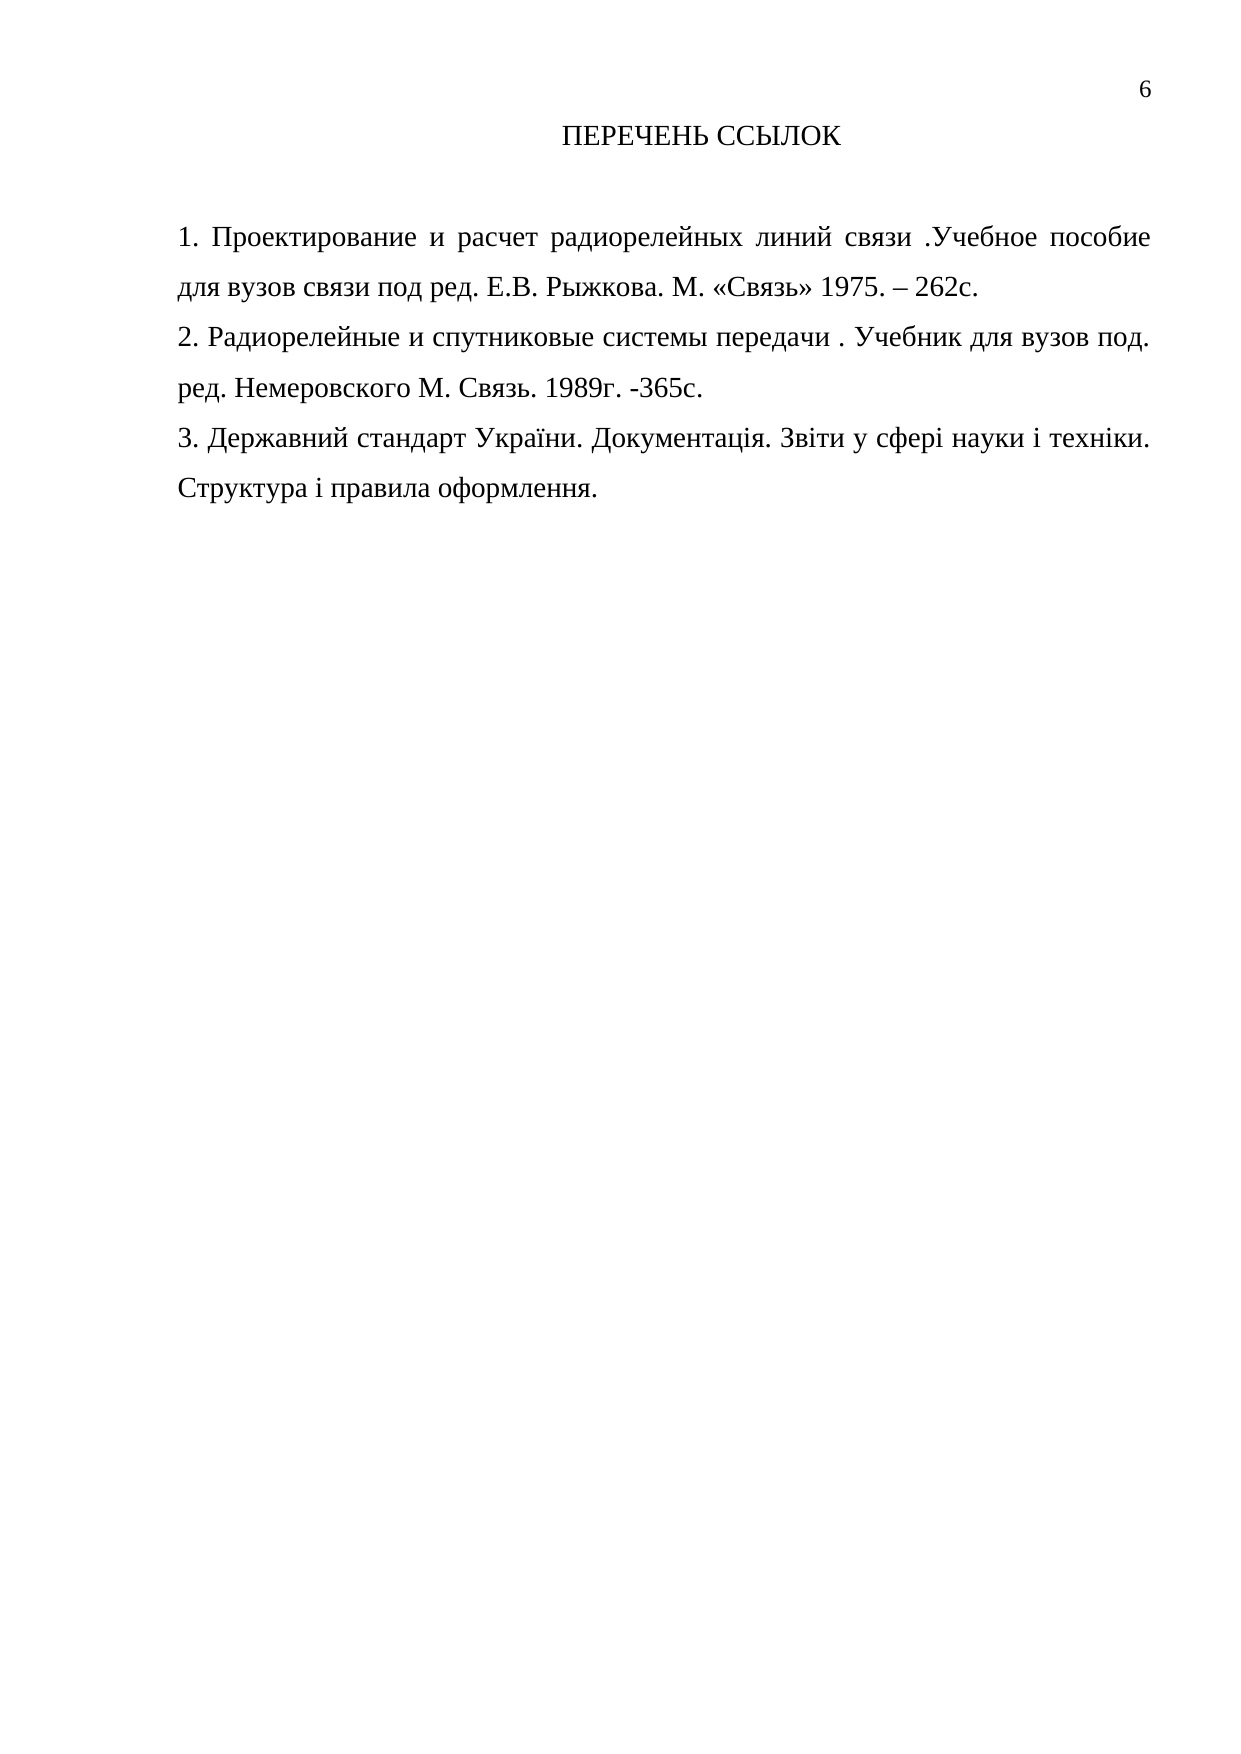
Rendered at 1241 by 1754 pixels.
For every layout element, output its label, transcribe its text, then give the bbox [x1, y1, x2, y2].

text 1. Проектирование и расчет радиорелейных линий связи .Учебное пособие для вузов связи под ред. Е.В. Рыжкова. М. «Связь» 1975. – 262с. [177, 219, 1152, 303]
text 2. Радиорелейные и спутниковые системы передачи . Учебник для вузов под. ред. Немеровского М. Связь. 1989г. -365с. [177, 319, 1152, 403]
text 3. Державний стандарт України. Документація. Звіти у сфері науки і техніки. Структура і правила оформлення. [177, 420, 1152, 504]
text ПЕРЕЧЕНЬ ССЫЛОК [177, 118, 1152, 152]
